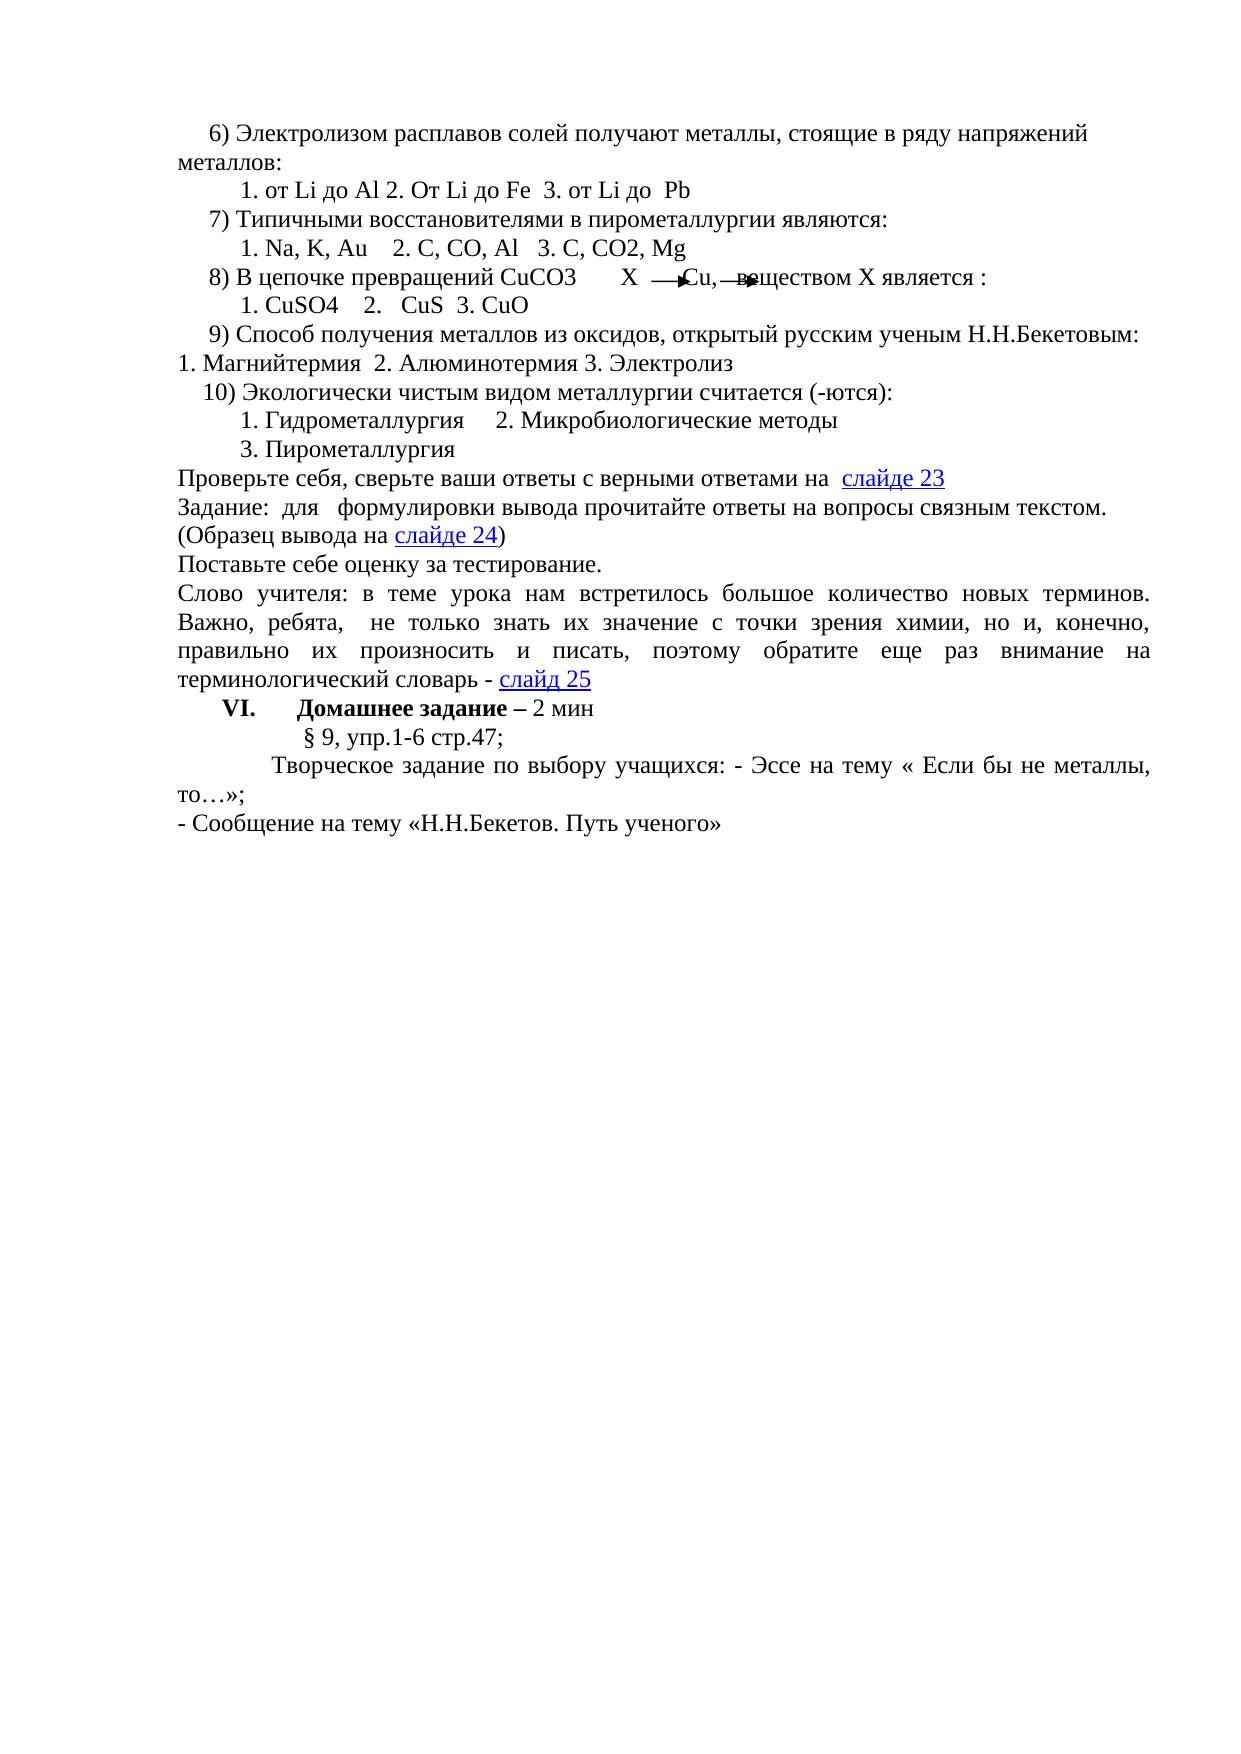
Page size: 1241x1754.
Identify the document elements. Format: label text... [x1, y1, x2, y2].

text 1. Na, K, Au 2. С, СО, Al 3. C, CO2, Mg [177, 233, 1152, 262]
text 1. СuSO4 2. CuS 3. CuO [177, 291, 1152, 319]
text Задание: для формулировки вывода прочитайте ответы на вопросы связным текстом. (Образец вывода на слайде 24) [177, 492, 1152, 549]
text Слово учителя: в теме урока нам встретилось большое количество новых терминов. Важно, ребята, не только знать их значение с точки зрения химии, но и, конечно, правильно их произносить и писать, поэтому обратите еще раз внимание на терминологический словарь - слайд 25 [177, 578, 1152, 693]
text Поставьте себе оценку за тестирование. [177, 549, 1152, 578]
text 3. Пирометаллургия [177, 434, 1152, 463]
text 1. от Li до Al 2. От Li до Fe 3. от Li до Pb [177, 176, 1152, 204]
text 6) Электролизом расплавов солей получают металлы, стоящие в ряду напряжений металлов: [177, 118, 1152, 176]
text 8) В цепочке превращений СuCO3 Х Сu, веществом Х является : [177, 262, 1152, 291]
text 1. Гидрометаллургия 2. Микробиологические методы [177, 406, 1152, 434]
list Домашнее задание – 2 мин [222, 693, 1152, 722]
text 9) Способ получения металлов из оксидов, открытый русским ученым Н.Н.Бекетовым: 1. Магнийтермия 2. Алюминотермия 3. Электролиз [177, 319, 1152, 377]
text Проверьте себя, сверьте ваши ответы с верными ответами на слайде 23 [177, 463, 1152, 492]
text 7) Типичными восстановителями в пирометаллургии являются: [177, 204, 1152, 233]
text 10) Экологически чистым видом металлургии считается (-ются): [177, 377, 1152, 406]
text § 9, упр.1-6 стр.47; [297, 722, 1152, 751]
text - Сообщение на тему «Н.Н.Бекетов. Путь ученого» [177, 808, 1152, 837]
text Творческое задание по выбору учащихся: - Эссе на тему « Если бы не металлы, то…»; [177, 751, 1152, 808]
